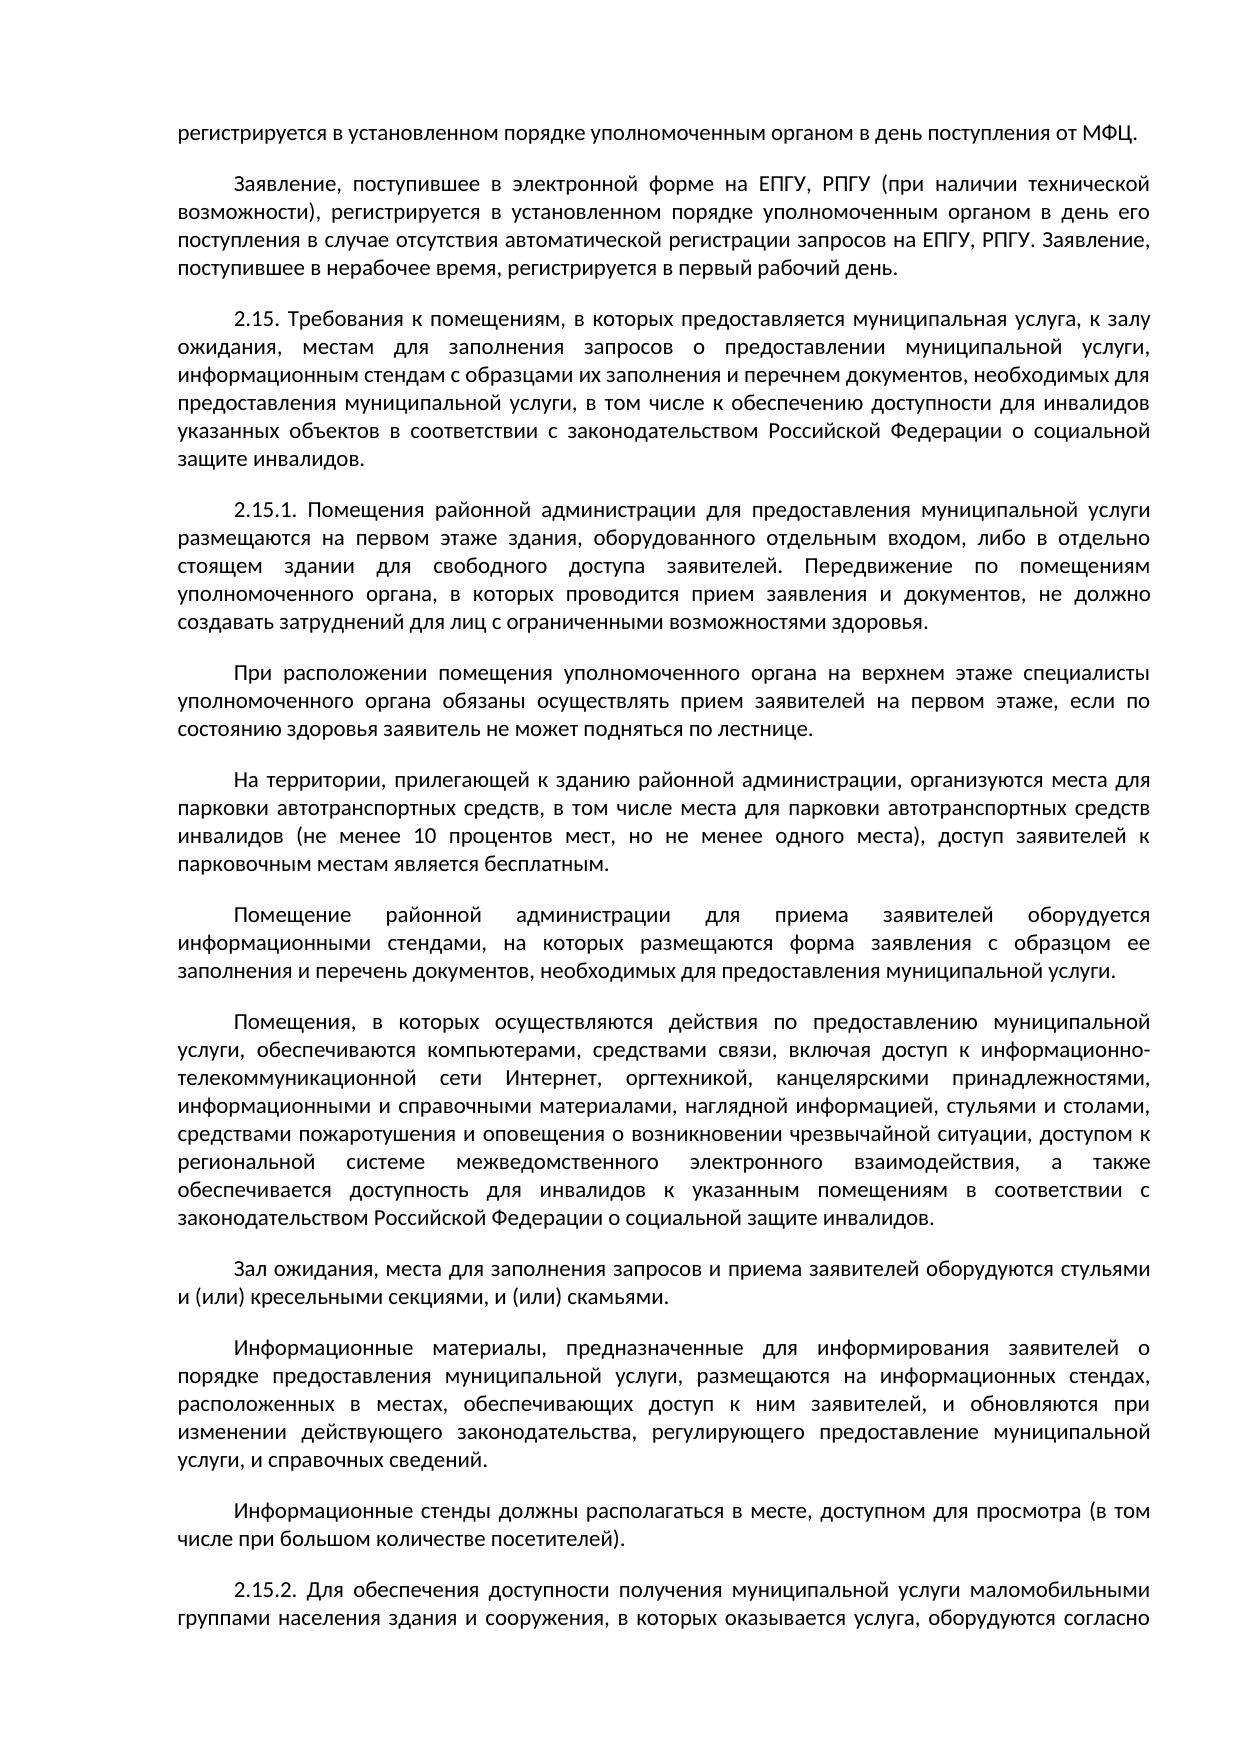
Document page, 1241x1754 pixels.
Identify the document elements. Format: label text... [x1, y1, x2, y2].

text Помещения, в которых осуществляются действия по предоставлению муниципальной услуги, обеспечиваются компьютерами, средствами связи, включая доступ к информационно-телекоммуникационной сети Интернет, оргтехникой, канцелярскими принадлежностями, информационными и справочными материалами, наглядной информацией, стульями и столами, средствами пожаротушения и оповещения о возникновении чрезвычайной ситуации, доступом к региональной системе межведомственного электронного взаимодействия, а также обеспечивается доступность для инвалидов к указанным помещениям в соответствии с законодательством Российской Федерации о социальной защите инвалидов. [177, 1007, 1152, 1231]
text Помещение районной администрации для приема заявителей оборудуется информационными стендами, на которых размещаются форма заявления с образцом ее заполнения и перечень документов, необходимых для предоставления муниципальной услуги. [177, 900, 1152, 984]
text Информационные материалы, предназначенные для информирования заявителей о порядке предоставления муниципальной услуги, размещаются на информационных стендах, расположенных в местах, обеспечивающих доступ к ним заявителей, и обновляются при изменении действующего законодательства, регулирующего предоставление муниципальной услуги, и справочных сведений. [177, 1333, 1152, 1473]
text 2.15. Требования к помещениям, в которых предоставляется муниципальная услуга, к залу ожидания, местам для заполнения запросов о предоставлении муниципальной услуги, информационным стендам с образцами их заполнения и перечнем документов, необходимых для предоставления муниципальной услуги, в том числе к обеспечению доступности для инвалидов указанных объектов в соответствии с законодательством Российской Федерации о социальной защите инвалидов. [177, 304, 1152, 472]
text 2.15.1. Помещения районной администрации для предоставления муниципальной услуги размещаются на первом этаже здания, оборудованного отдельным входом, либо в отдельно стоящем здании для свободного доступа заявителей. Передвижение по помещениям уполномоченного органа, в которых проводится прием заявления и документов, не должно создавать затруднений для лиц с ограниченными возможностями здоровья. [177, 495, 1152, 635]
text При расположении помещения уполномоченного органа на верхнем этаже специалисты уполномоченного органа обязаны осуществлять прием заявителей на первом этаже, если по состоянию здоровья заявитель не может подняться по лестнице. [177, 658, 1152, 742]
text Заявление, поступившее в электронной форме на ЕПГУ, РПГУ (при наличии технической возможности), регистрируется в установленном порядке уполномоченным органом в день его поступления в случае отсутствия автоматической регистрации запросов на ЕПГУ, РПГУ. Заявление, поступившее в нерабочее время, регистрируется в первый рабочий день. [177, 169, 1152, 281]
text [177, 1575, 1152, 1631]
text На территории, прилегающей к зданию районной администрации, организуются места для парковки автотранспортных средств, в том числе места для парковки автотранспортных средств инвалидов (не менее 10 процентов мест, но не менее одного места), доступ заявителей к парковочным местам является бесплатным. [177, 765, 1152, 877]
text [177, 118, 1152, 146]
text Зал ожидания, места для заполнения запросов и приема заявителей оборудуются стульями и (или) кресельными секциями, и (или) скамьями. [177, 1254, 1152, 1310]
text Информационные стенды должны располагаться в месте, доступном для просмотра (в том числе при большом количестве посетителей). [177, 1496, 1152, 1552]
